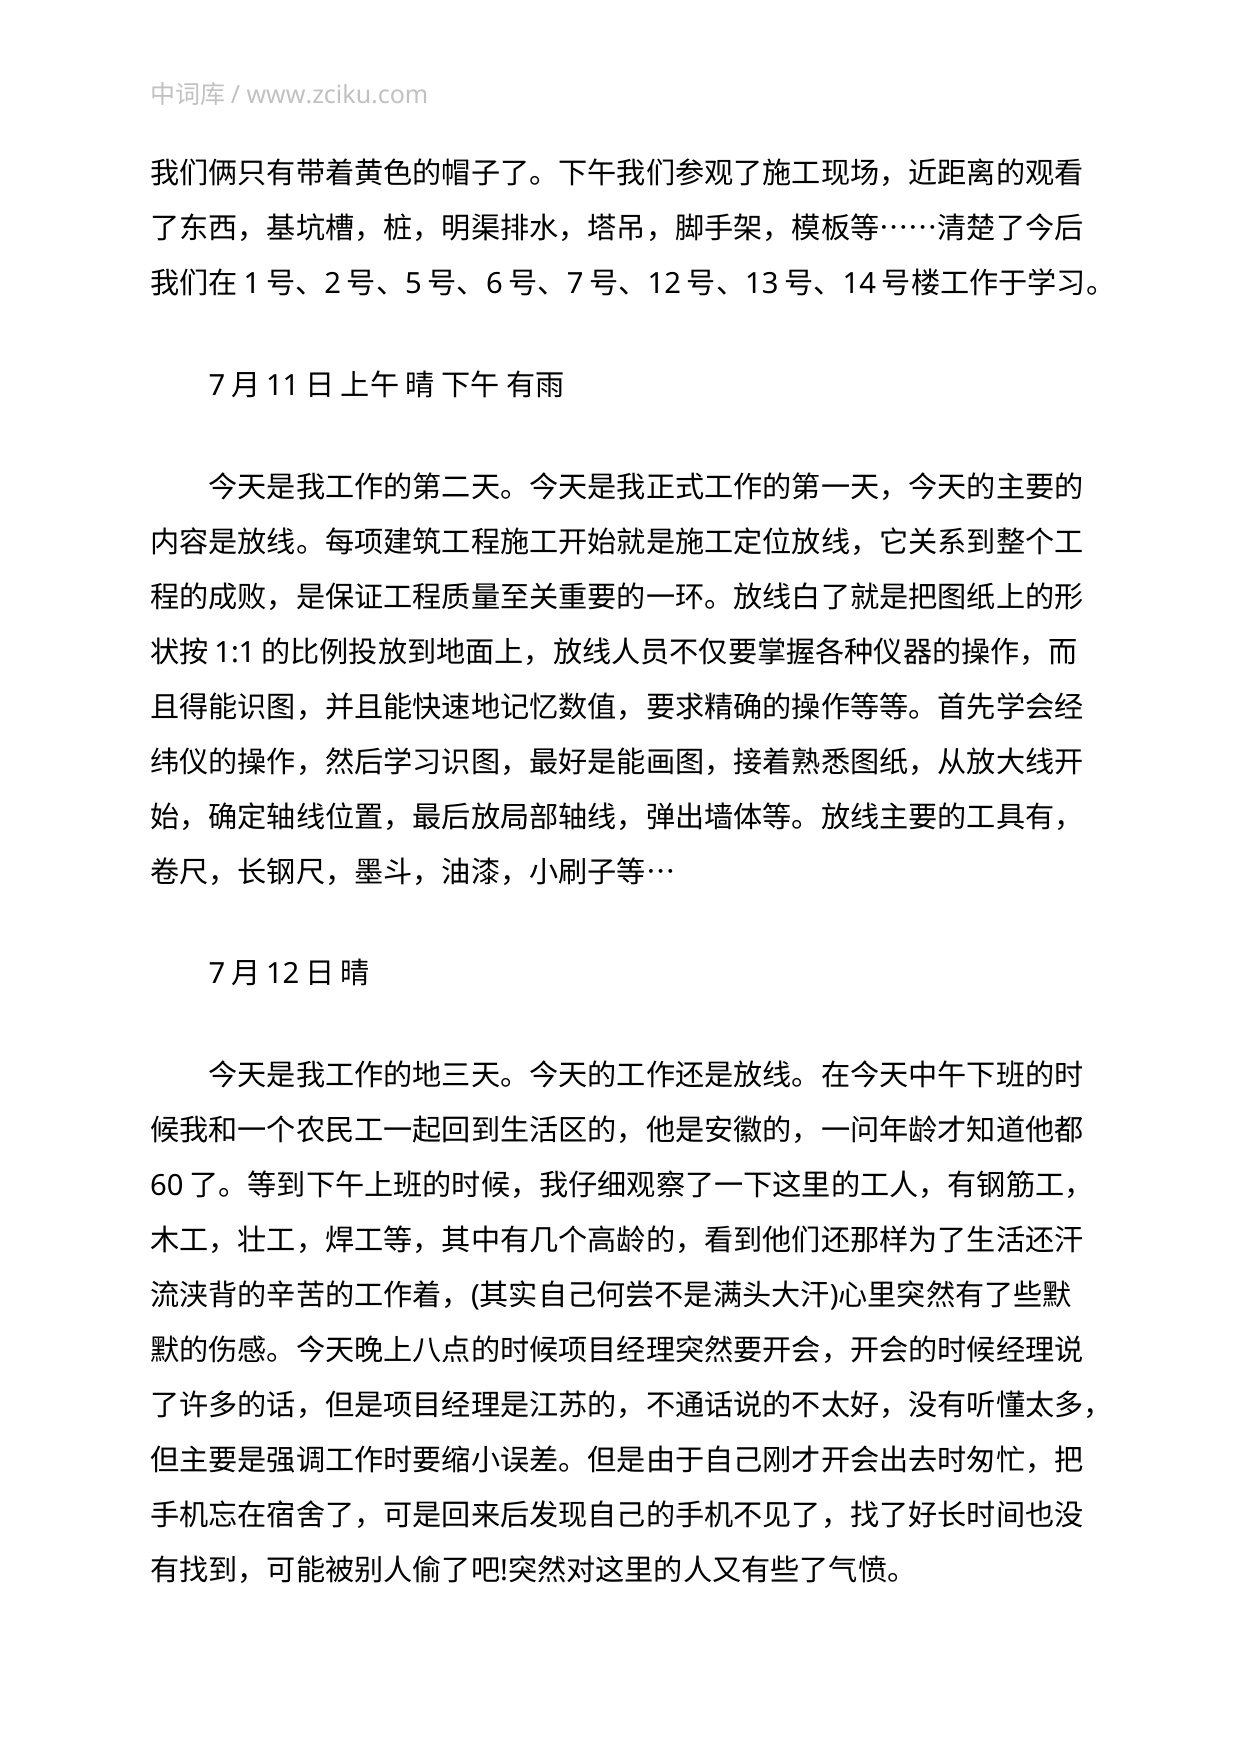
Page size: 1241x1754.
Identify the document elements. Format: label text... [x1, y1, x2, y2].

text 今天是我工作的第二天。今天是我正式工作的第一天，今天的主要的内容是放线。每项建筑工程施工开始就是施工定位放线，它关系到整个工程的成败，是保证工程质量至关重要的一环。放线白了就是把图纸上的形状按1:1的比例投放到地面上，放线人员不仅要掌握各种仪器的操作，而且得能识图，并且能快速地记忆数值，要求精确的操作等等。首先学会经纬仪的操作，然后学习识图，最好是能画图，接着熟悉图纸，从放大线开始，确定轴线位置，最后放局部轴线，弹出墙体等。放线主要的工具有，卷尺，长钢尺，墨斗，油漆，小刷子等… [150, 464, 1090, 890]
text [150, 150, 1090, 302]
text 7月11日 上午 晴 下午 有雨 [150, 362, 1090, 404]
text 7月12日 晴 [150, 950, 1090, 992]
text 今天是我工作的地三天。今天的工作还是放线。在今天中午下班的时候我和一个农民工一起回到生活区的，他是安徽的，一问年龄才知道他都60了。等到下午上班的时候，我仔细观察了一下这里的工人，有钢筋工，木工，壮工，焊工等，其中有几个高龄的，看到他们还那样为了生活还汗流浃背的辛苦的工作着，(其实自己何尝不是满头大汗)心里突然有了些默默的伤感。今天晚上八点的时候项目经理突然要开会，开会的时候经理说了许多的话，但是项目经理是江苏的，不通话说的不太好，没有听懂太多，但主要是强调工作时要缩小误差。但是由于自己刚才开会出去时匆忙，把手机忘在宿舍了，可是回来后发现自己的手机不见了，找了好长时间也没有找到，可能被别人偷了吧!突然对这里的人又有些了气愤。 [150, 1052, 1090, 1588]
